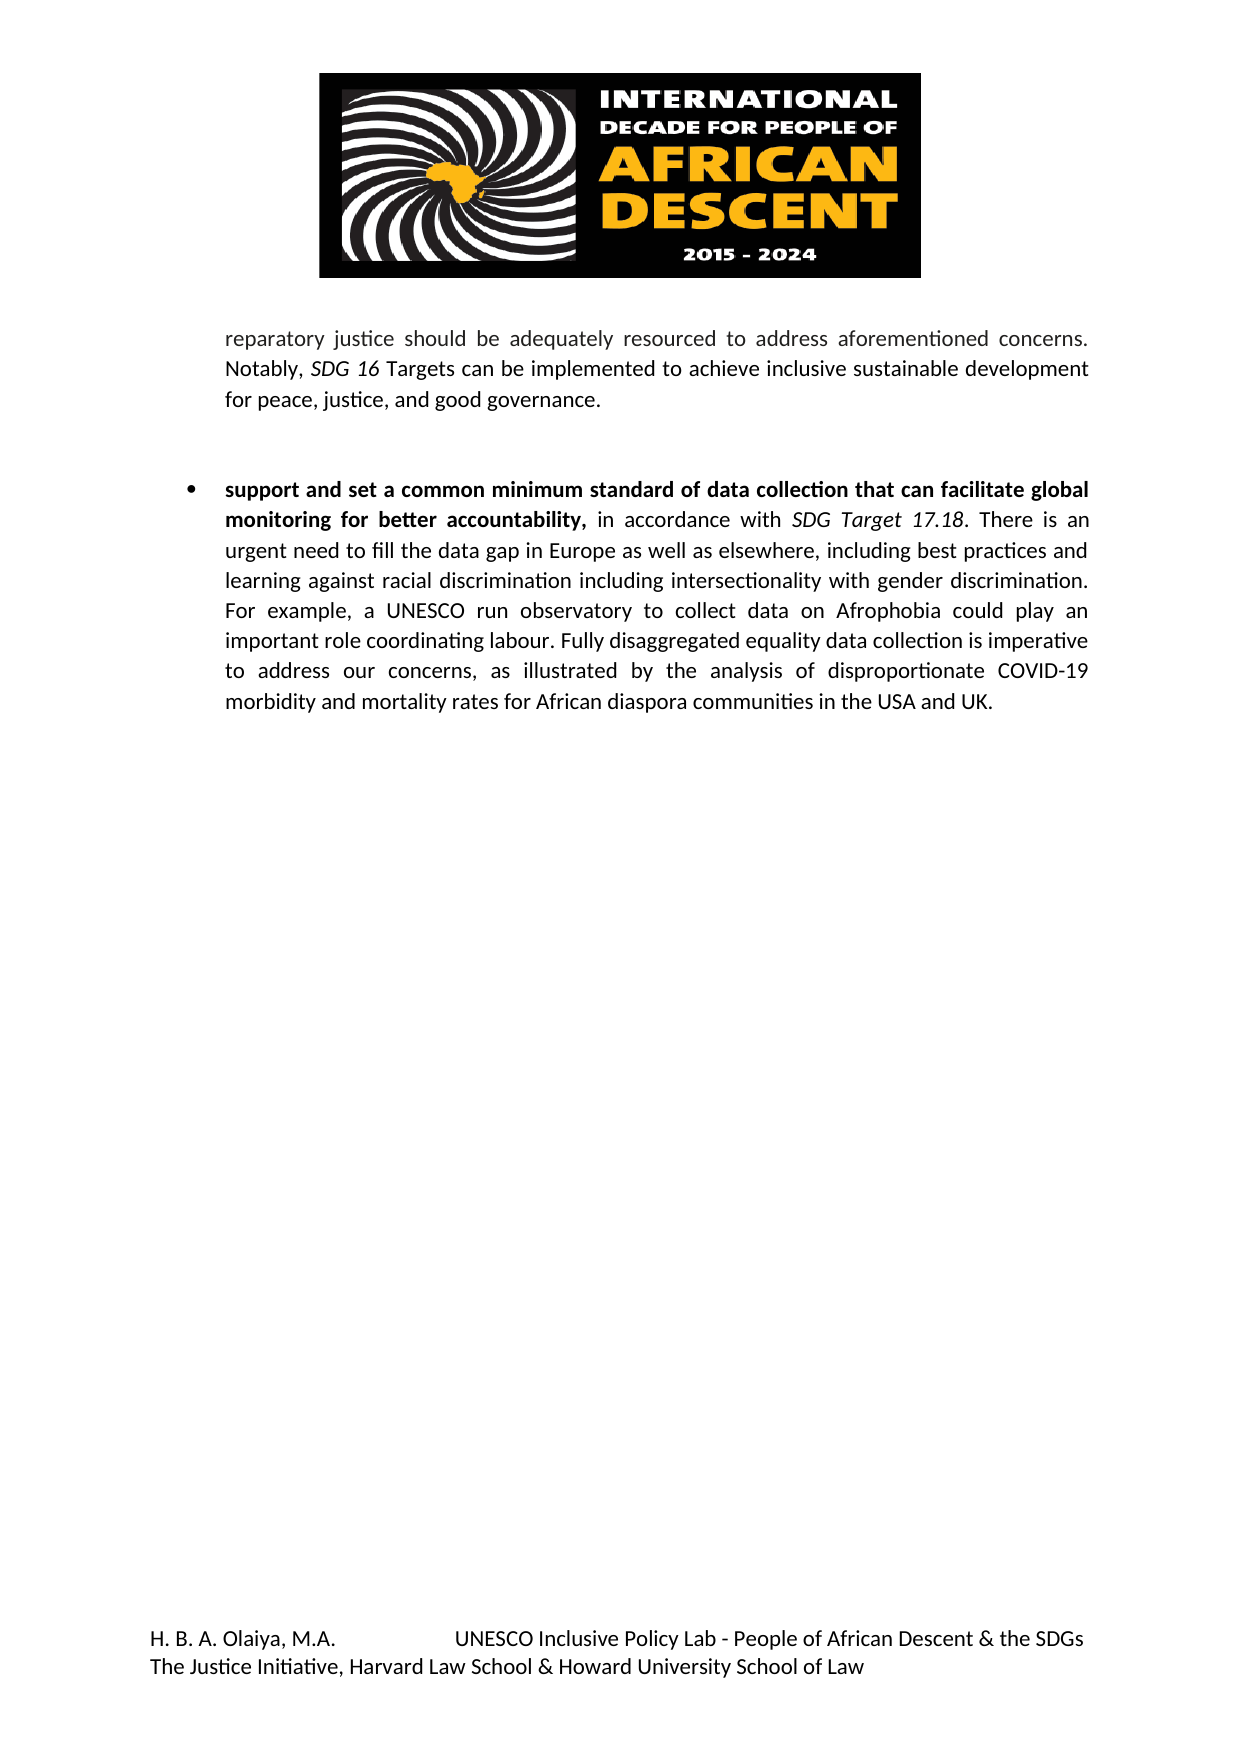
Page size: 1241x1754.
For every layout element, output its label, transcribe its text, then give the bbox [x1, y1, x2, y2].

picture [319, 73, 921, 278]
list support and set a common minimum standard of data collection that can facilitate global monitoring for better accountability, in accordance with SDG Target 17.18. There is an urgent need to fill the data gap in Europe as well as elsewhere, including best practices and learning against racial discrimination including intersectionality with gender discrimination. For example, a UNESCO run observatory to collect data on Afrophobia could play an important role coordinating labour. Fully disaggregated equality data collection is imperative to address our concerns, as illustrated by the analysis of disproportionate COVID-19 morbidity and mortality rates for African diaspora communities in the USA and UK. [187, 475, 1090, 715]
